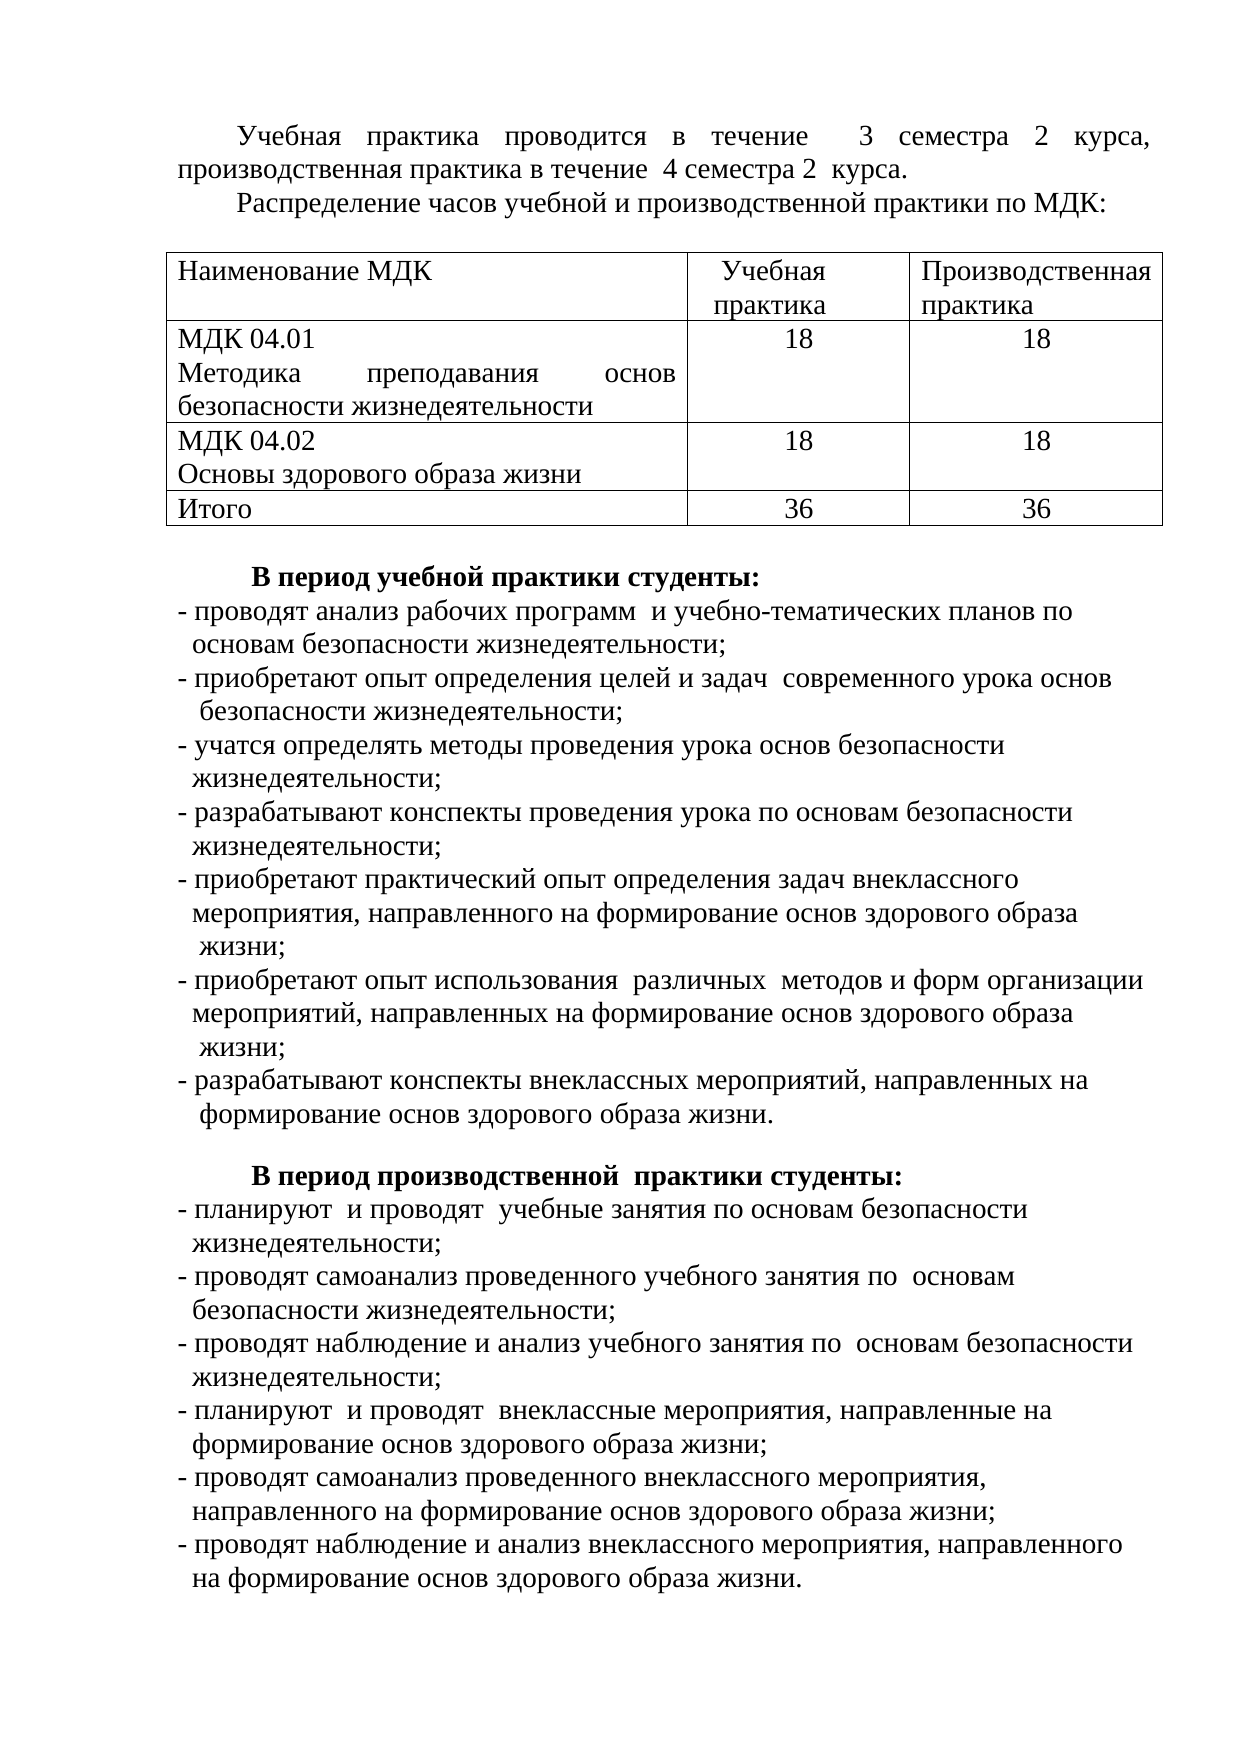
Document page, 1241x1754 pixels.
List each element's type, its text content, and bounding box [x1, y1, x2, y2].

text формирование основ здорового образа жизни. [177, 1096, 1152, 1129]
table_cell 18 [688, 321, 909, 422]
text - планируют и проводят внеклассные мероприятия, направленные на [177, 1392, 1152, 1426]
text Распределение часов учебной и производственной практики по МДК: [177, 185, 1152, 219]
text - проводят анализ рабочих программ и учебно-тематических планов по [177, 593, 1152, 626]
text жизнедеятельности; [177, 761, 1152, 794]
text - разрабатывают конспекты проведения урока по основам безопасности [177, 794, 1152, 828]
text - проводят наблюдение и анализ внеклассного мероприятия, направленного [177, 1527, 1152, 1560]
table_cell 18 [688, 423, 909, 490]
table_cell 36 [910, 491, 1162, 525]
text В период производственной практики студенты: [177, 1158, 1152, 1191]
text безопасности жизнедеятельности; [177, 1292, 1152, 1325]
text безопасности жизнедеятельности; [177, 693, 1152, 727]
table_cell 18 [910, 321, 1162, 422]
table_header Наименование МДК [167, 253, 687, 320]
table_cell МДК 04.02 Основы здорового образа жизни [167, 423, 687, 490]
text - приобретают опыт определения целей и задач современного урока основ [177, 660, 1152, 693]
table_cell Итого [167, 491, 687, 525]
text мероприятий, направленных на формирование основ здорового образа [177, 995, 1152, 1029]
text - приобретают практический опыт определения задач внеклассного [177, 861, 1152, 895]
text мероприятия, направленного на формирование основ здорового образа [177, 895, 1152, 928]
table_header Учебная практика [688, 253, 909, 320]
text - приобретают опыт использования различных методов и форм организации [177, 962, 1152, 995]
text - разрабатывают конспекты внеклассных мероприятий, направленных на [177, 1062, 1152, 1096]
table_cell МДК 04.01 Методика преподавания основ безопасности жизнедеятельности [167, 321, 687, 422]
text жизнедеятельности; [177, 828, 1152, 861]
text - планируют и проводят учебные занятия по основам безопасности [177, 1191, 1152, 1225]
text на формирование основ здорового образа жизни. [177, 1560, 1152, 1594]
text жизни; [177, 1029, 1152, 1062]
text - проводят самоанализ проведенного внеклассного мероприятия, [177, 1459, 1152, 1493]
text - проводят наблюдение и анализ учебного занятия по основам безопасности [177, 1325, 1152, 1359]
text формирование основ здорового образа жизни; [177, 1426, 1152, 1459]
text Учебная практика проводится в течение 3 семестра 2 курса, производственная практика в течение 4 семестра 2 курса. [177, 118, 1152, 185]
text - учатся определять методы проведения урока основ безопасности [177, 727, 1152, 761]
table_cell 36 [688, 491, 909, 525]
text жизнедеятельности; [177, 1359, 1152, 1392]
table_cell 18 [910, 423, 1162, 490]
text - проводят самоанализ проведенного учебного занятия по основам [177, 1258, 1152, 1292]
text основам безопасности жизнедеятельности; [177, 626, 1152, 660]
table_header Производственная практика [910, 253, 1162, 320]
text жизни; [177, 928, 1152, 962]
text В период учебной практики студенты: [177, 559, 1152, 593]
text жизнедеятельности; [177, 1225, 1152, 1258]
text направленного на формирование основ здорового образа жизни; [177, 1493, 1152, 1527]
